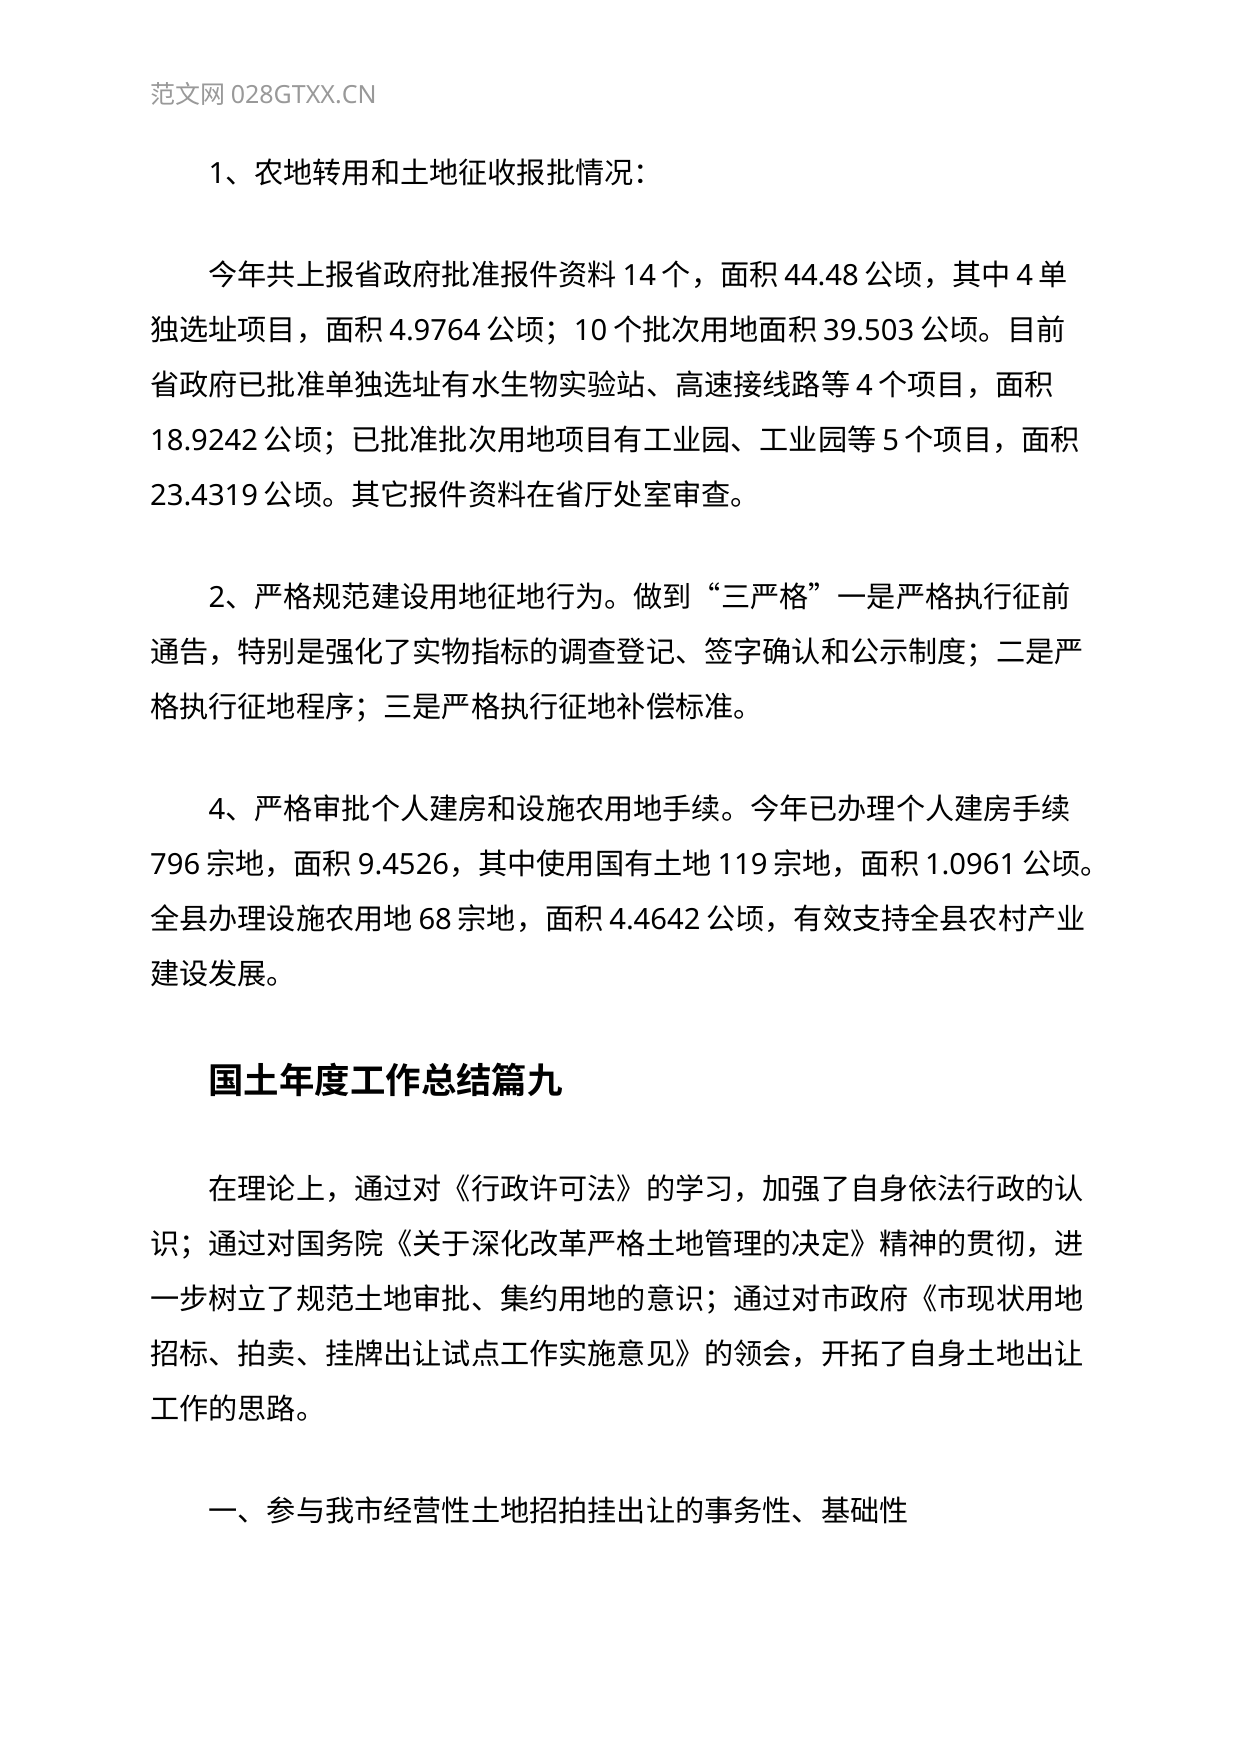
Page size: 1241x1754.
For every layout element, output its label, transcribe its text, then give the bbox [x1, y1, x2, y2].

text 今年共上报省政府批准报件资料14个，面积44.48公顷，其中4单独选址项目，面积4.9764公顷；10个批次用地面积39.503公顷。目前省政府已批准单独选址有水生物实验站、高速接线路等4个项目，面积18.9242公顷；已批准批次用地项目有工业园、工业园等5个项目，面积23.4319公顷。其它报件资料在省厅处室审查。 [150, 252, 1090, 514]
text 4、严格审批个人建房和设施农用地手续。今年已办理个人建房手续796宗地，面积9.4526，其中使用国有土地119宗地，面积1.0961公顷。全县办理设施农用地68宗地，面积4.4642公顷，有效支持全县农村产业建设发展。 [150, 786, 1090, 993]
text 2、严格规范建设用地征地行为。做到“三严格”一是严格执行征前通告，特别是强化了实物指标的调查登记、签字确认和公示制度；二是严格执行征地程序；三是严格执行征地补偿标准。 [150, 574, 1090, 726]
text 在理论上，通过对《行政许可法》的学习，加强了自身依法行政的认识；通过对国务院《关于深化改革严格土地管理的决定》精神的贯彻，进一步树立了规范土地审批、集约用地的意识；通过对市政府《市现状用地招标、拍卖、挂牌出让试点工作实施意见》的领会，开拓了自身土地出让工作的思路。 [150, 1166, 1090, 1428]
text 一、参与我市经营性土地招拍挂出让的事务性、基础性 [150, 1487, 1090, 1529]
text 1、农地转用和土地征收报批情况： [150, 150, 1090, 192]
text 国土年度工作总结篇九 [150, 1052, 1090, 1104]
